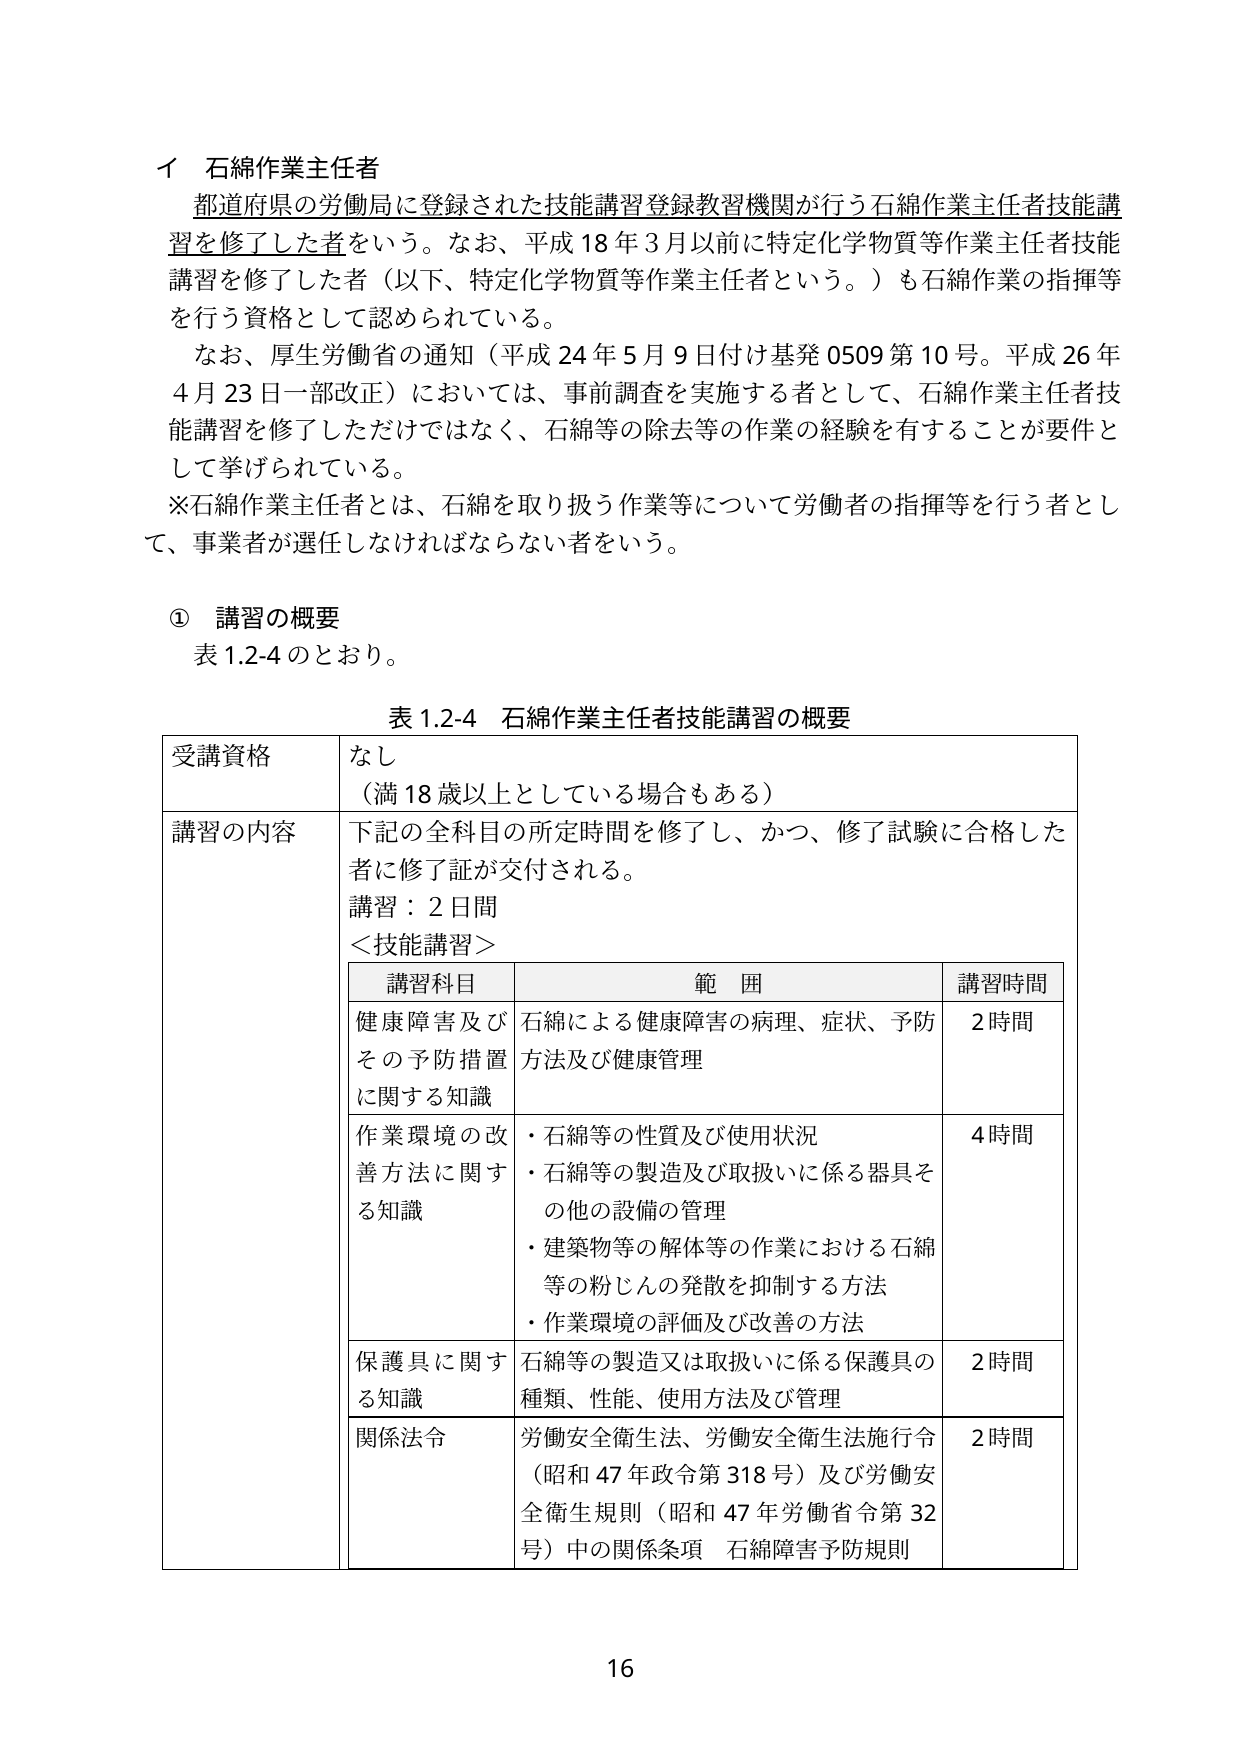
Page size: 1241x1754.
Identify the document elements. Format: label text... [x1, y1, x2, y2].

table_header なし （満18歳以上としている場合もある） [340, 736, 1077, 811]
text 表1.2-4のとおり。 [168, 635, 1122, 673]
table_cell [340, 812, 1077, 1568]
text ※石綿作業主任者とは、石綿を取り扱う作業等について労働者の指揮等を行う者として、事業者が選任しなければならない者をいう。 [143, 485, 1122, 560]
title 表1.2-4 石綿作業主任者技能講習の概要 [118, 698, 1122, 735]
subtitle イ 石綿作業主任者 [156, 148, 1122, 185]
subtitle ① 講習の概要 [143, 598, 1122, 635]
table_header 受講資格 [163, 736, 339, 811]
text なお、厚生労働省の通知（平成24年5月9日付け基発0509第10号。平成26年４月23日一部改正）においては、事前調査を実施する者として、石綿作業主任者技能講習を修了しただけではなく、石綿等の除去等の作業の経験を有することが要件として挙げられている。 [168, 335, 1122, 485]
table_cell 講習の内容 [163, 812, 339, 1568]
text 都道府県の労働局に登録された技能講習登録教習機関が行う石綿作業主任者技能講習を修了した者をいう。なお、平成18年３月以前に特定化学物質等作業主任者技能講習を修了した者（以下、特定化学物質等作業主任者という。）も石綿作業の指揮等を行う資格として認められている。 [168, 185, 1122, 335]
